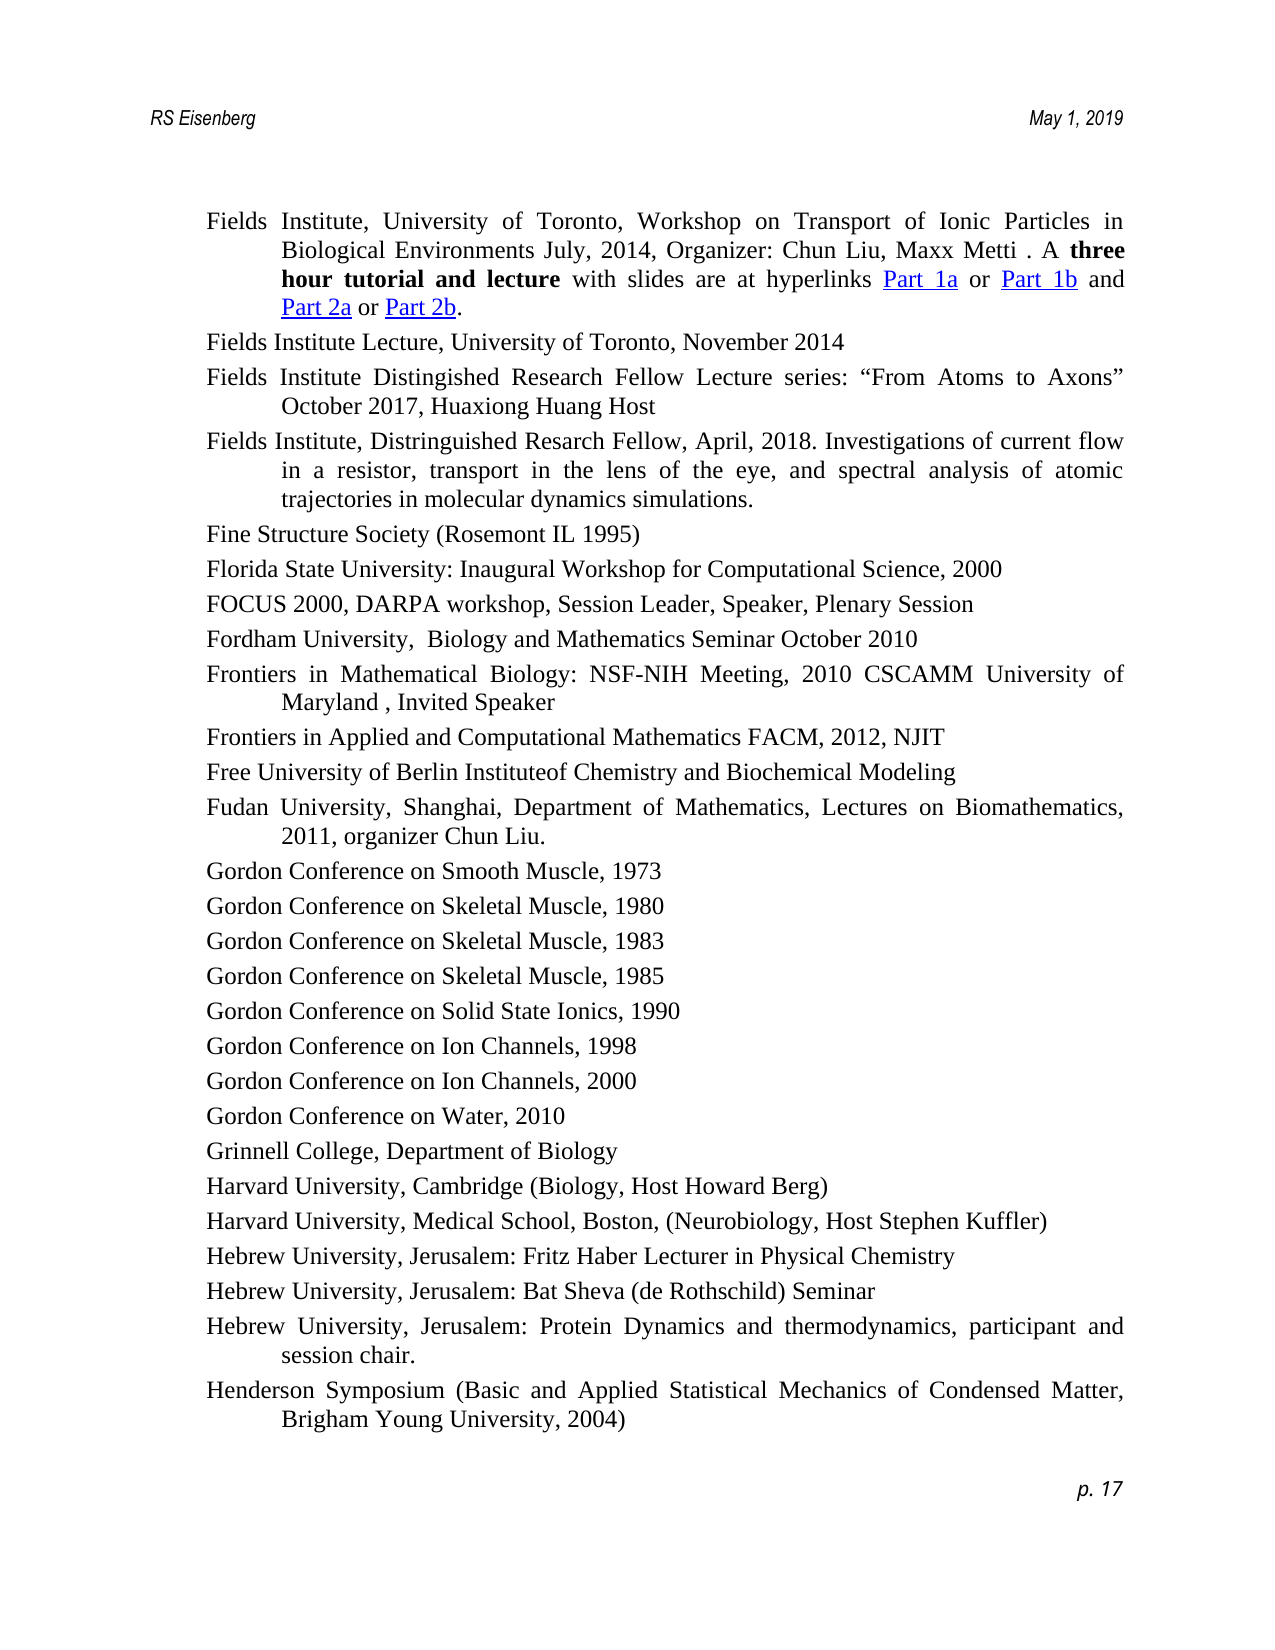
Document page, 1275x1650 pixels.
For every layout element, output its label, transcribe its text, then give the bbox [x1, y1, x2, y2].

text Gordon Conference on Skeletal Muscle, 1985 [206, 961, 1125, 990]
text Fields Institute Distingished Research Fellow Lecture series: “From Atoms to Axons” October 2017, Huaxiong Huang Host [206, 362, 1125, 420]
text Hebrew University, Jerusalem: Fritz Haber Lecturer in Physical Chemistry [206, 1241, 1125, 1270]
text Free University of Berlin Instituteof Chemistry and Biochemical Modeling [206, 757, 1125, 786]
text Fine Structure Society (Rosemont IL 1995) [206, 519, 1125, 547]
text FOCUS 2000, DARPA workshop, Session Leader, Speaker, Plenary Session [206, 589, 1125, 617]
text Henderson Symposium (Basic and Applied Statistical Mechanics of Condensed Matter, Brigham Young University, 2004) [206, 1375, 1125, 1432]
text Gordon Conference on Skeletal Muscle, 1980 [206, 891, 1125, 920]
text Frontiers in Mathematical Biology: NSF-NIH Meeting, 2010 CSCAMM University of Maryland , Invited Speaker [206, 659, 1125, 716]
text Hebrew University, Jerusalem: Protein Dynamics and thermodynamics, participant and session chair. [206, 1311, 1125, 1369]
text Grinnell College, Department of Biology [206, 1136, 1125, 1165]
text Gordon Conference on Ion Channels, 2000 [206, 1066, 1125, 1095]
text Gordon Conference on Skeletal Muscle, 1983 [206, 926, 1125, 955]
text Fields Institute, University of Toronto, Workshop on Transport of Ionic Particles in Biological Environments July, 2014, Organizer: Chun Liu, Maxx Metti . A three hour tutorial and lecture with slides are at hyperlinks Part 1a or Part 1b and Part 2a or Part 2b. [206, 206, 1125, 321]
text Fordham University, Biology and Mathematics Seminar October 2010 [206, 624, 1125, 652]
text Hebrew University, Jerusalem: Bat Sheva (de Rothschild) Seminar [206, 1276, 1125, 1305]
text Gordon Conference on Water, 2010 [206, 1101, 1125, 1130]
text Gordon Conference on Smooth Muscle, 1973 [206, 856, 1125, 885]
text Florida State University: Inaugural Workshop for Computational Science, 2000 [206, 554, 1125, 582]
text Frontiers in Applied and Computational Mathematics FACM, 2012, NJIT [206, 722, 1125, 751]
text Harvard University, Cambridge (Biology, Host Howard Berg) [206, 1171, 1125, 1200]
text Fudan University, Shanghai, Department of Mathematics, Lectures on Biomathematics, 2011, organizer Chun Liu. [206, 792, 1125, 850]
text Fields Institute, Distringuished Resarch Fellow, April, 2018. Investigations of current flow in a resistor, transport in the lens of the eye, and spectral analysis of atomic trajectories in molecular dynamics simulations. [206, 426, 1125, 512]
text Gordon Conference on Solid State Ionics, 1990 [206, 996, 1125, 1025]
text Harvard University, Medical School, Boston, (Neurobiology, Host Stephen Kuffler) [206, 1206, 1125, 1235]
text Gordon Conference on Ion Channels, 1998 [206, 1031, 1125, 1060]
text Fields Institute Lecture, University of Toronto, November 2014 [206, 327, 1125, 356]
